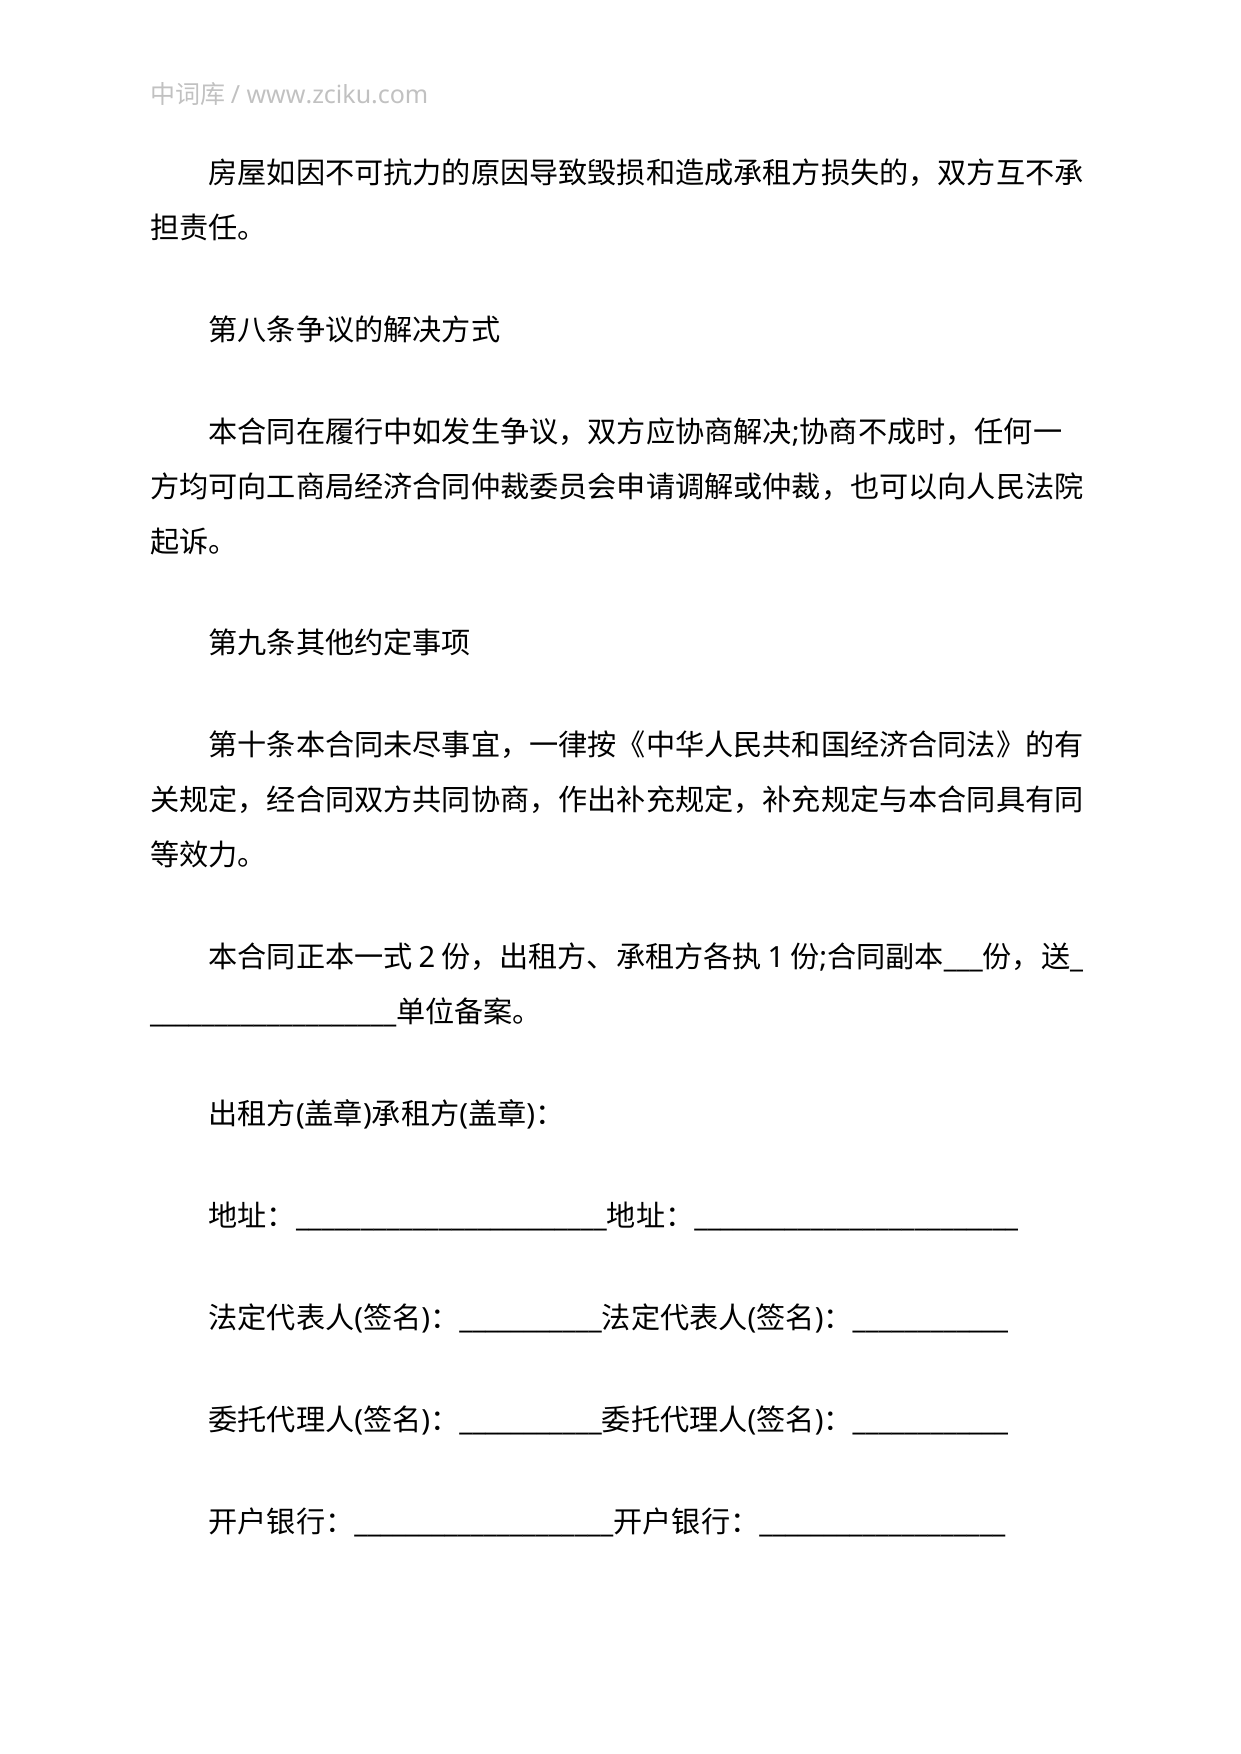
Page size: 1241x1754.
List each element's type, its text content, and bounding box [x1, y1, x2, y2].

text 委托代理人(签名)：___________委托代理人(签名)：____________ [150, 1396, 1090, 1439]
text 开户银行：____________________开户银行：___________________ [150, 1498, 1090, 1541]
text 本合同在履行中如发生争议，双方应协商解决;协商不成时，任何一方均可向工商局经济合同仲裁委员会申请调解或仲裁，也可以向人民法院起诉。 [150, 408, 1090, 561]
text 房屋如因不可抗力的原因导致毁损和造成承租方损失的，双方互不承担责任。 [150, 150, 1090, 247]
text 法定代表人(签名)：___________法定代表人(签名)：____________ [150, 1294, 1090, 1337]
text 出租方(盖章)承租方(盖章)： [150, 1090, 1090, 1133]
text 本合同正本一式2份，出租方、承租方各执1份;合同副本___份，送____________________单位备案。 [150, 933, 1090, 1031]
text 第十条本合同未尽事宜，一律按《中华人民共和国经济合同法》的有关规定，经合同双方共同协商，作出补充规定，补充规定与本合同具有同等效力。 [150, 722, 1090, 874]
text 第九条其他约定事项 [150, 620, 1090, 662]
text 第八条争议的解决方式 [150, 307, 1090, 349]
text 地址：________________________地址：_________________________ [150, 1192, 1090, 1235]
